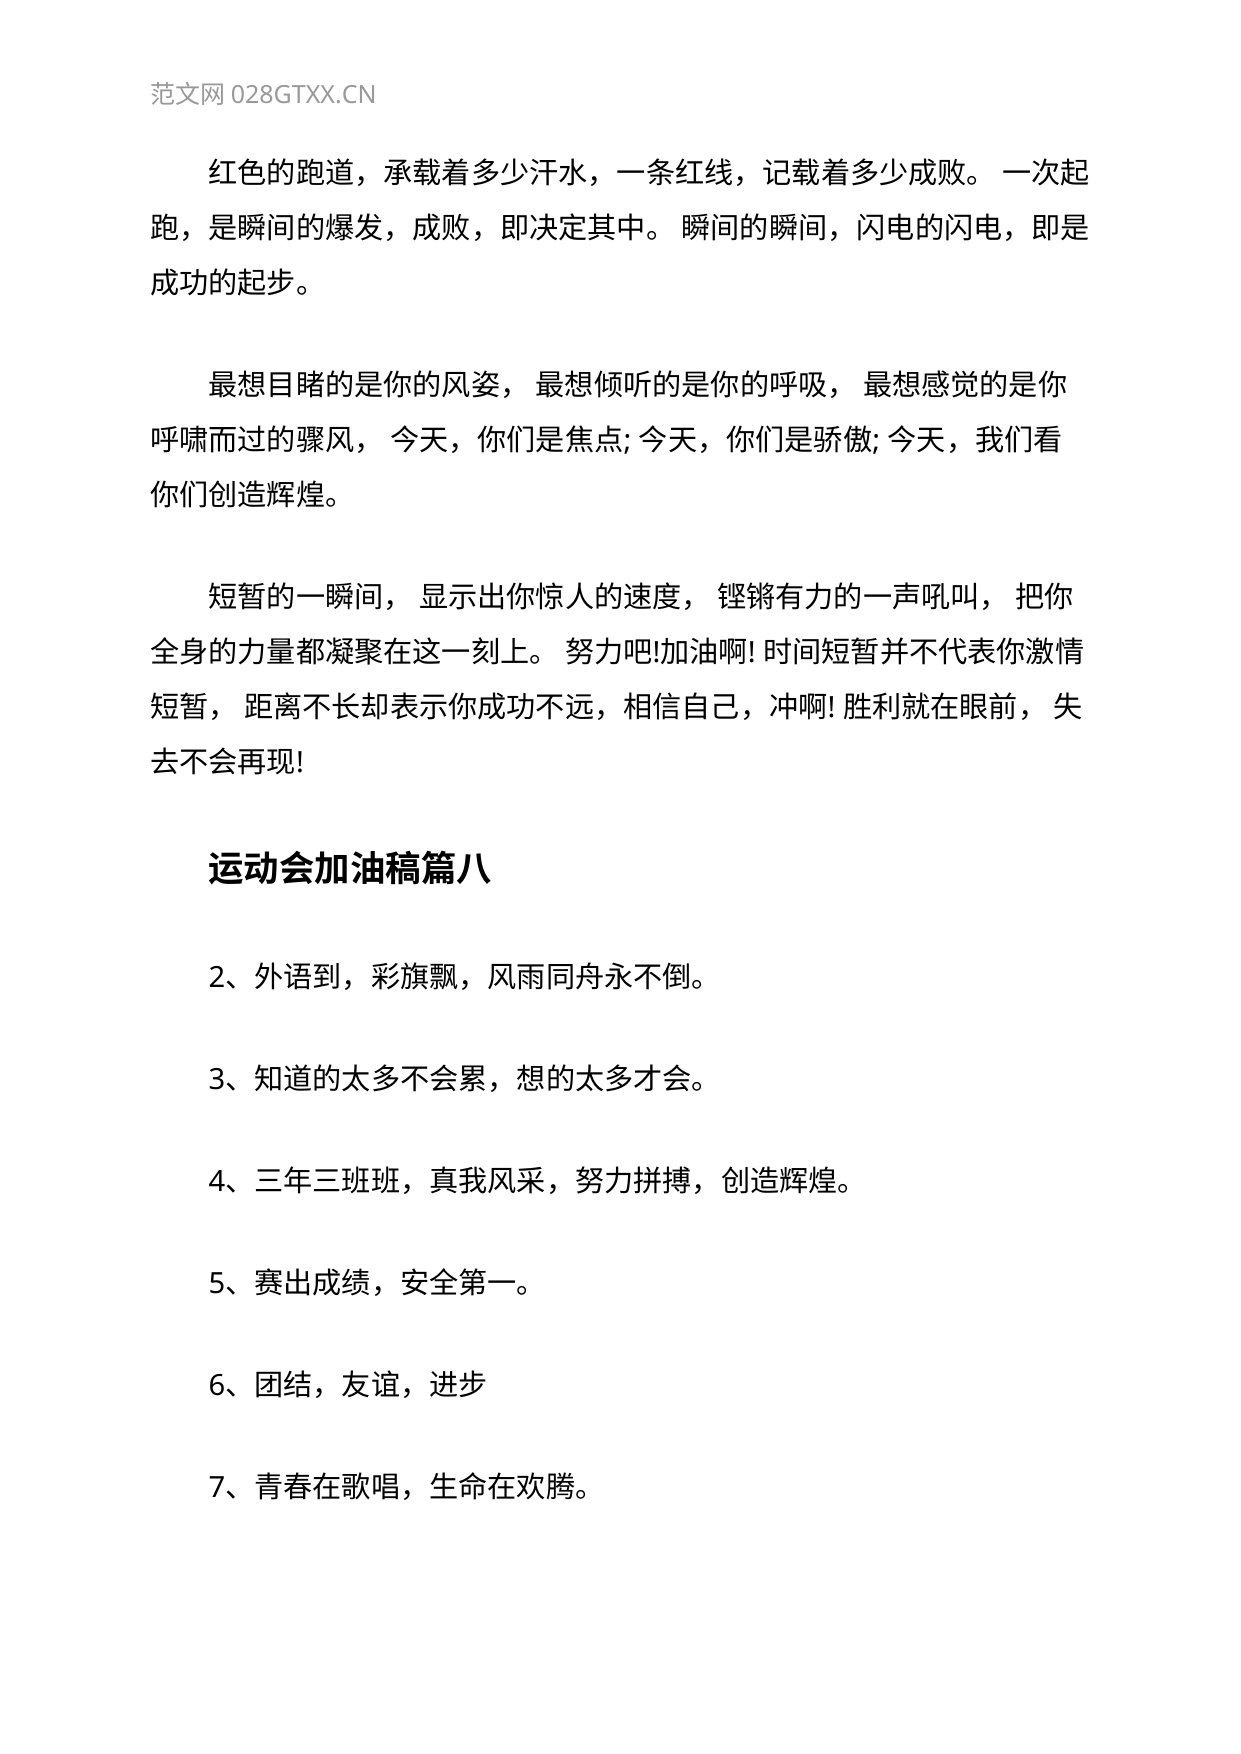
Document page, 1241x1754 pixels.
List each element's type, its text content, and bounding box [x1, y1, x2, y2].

text 2、外语到，彩旗飘，风雨同舟永不倒。 [150, 953, 1090, 996]
text 5、赛出成绩，安全第一。 [150, 1259, 1090, 1302]
text 3、知道的太多不会累，想的太多才会。 [150, 1056, 1090, 1098]
text 短暂的一瞬间， 显示出你惊人的速度， 铿锵有力的一声吼叫， 把你全身的力量都凝聚在这一刻上。 努力吧!加油啊! 时间短暂并不代表你激情短暂， 距离不长却表示你成功不远，相信自己，冲啊! 胜利就在眼前， 失去不会再现! [150, 573, 1090, 781]
text 7、青春在歌唱，生命在欢腾。 [150, 1463, 1090, 1506]
text 运动会加油稿篇八 [150, 840, 1090, 891]
text 最想目睹的是你的风姿， 最想倾听的是你的呼吸， 最想感觉的是你呼啸而过的骤风， 今天，你们是焦点; 今天，你们是骄傲; 今天，我们看你们创造辉煌。 [150, 362, 1090, 514]
text 红色的跑道，承载着多少汗水，一条红线，记载着多少成败。 一次起跑，是瞬间的爆发，成败，即决定其中。 瞬间的瞬间，闪电的闪电，即是成功的起步。 [150, 150, 1090, 302]
text 4、三年三班班，真我风采，努力拼搏，创造辉煌。 [150, 1157, 1090, 1200]
text 6、团结，友谊，进步 [150, 1361, 1090, 1404]
